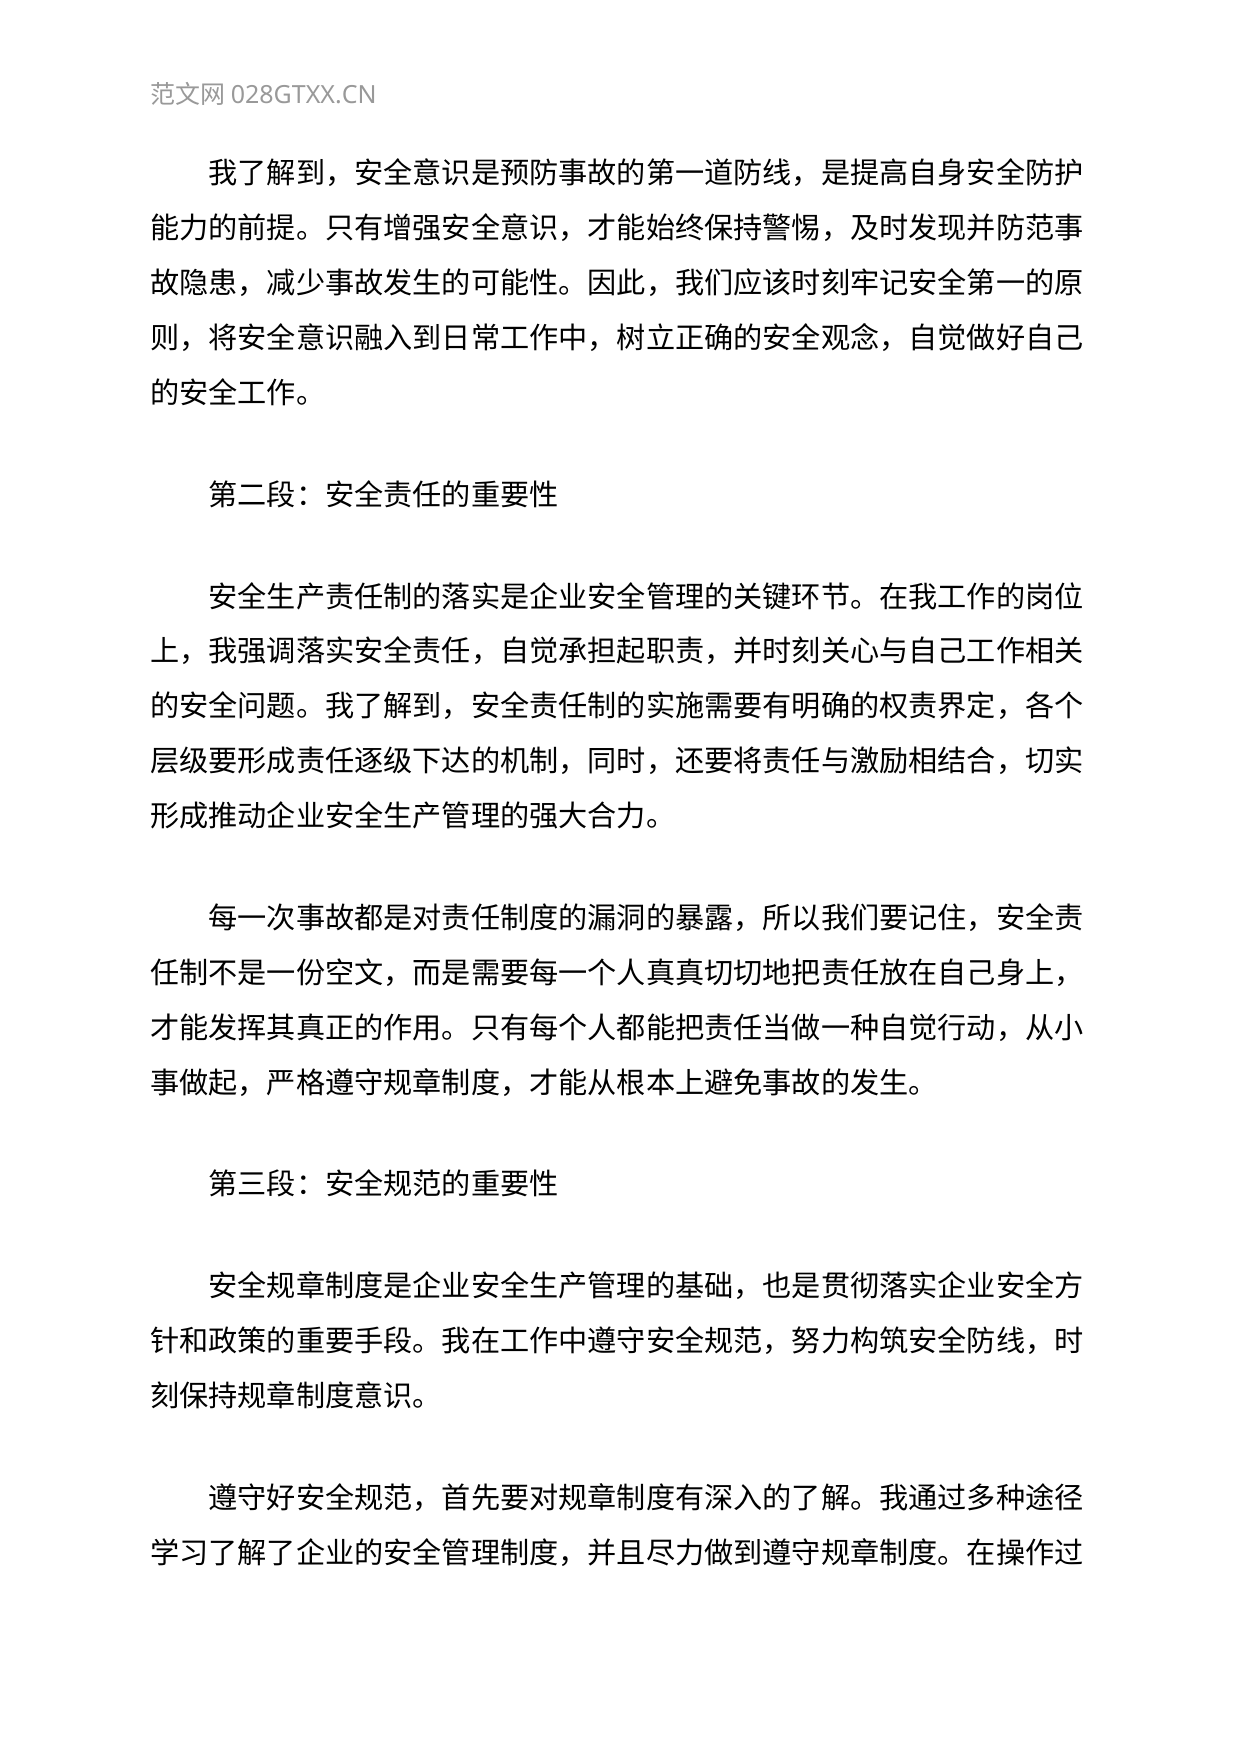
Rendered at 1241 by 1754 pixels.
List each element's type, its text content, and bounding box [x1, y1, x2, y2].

text 第三段：安全规范的重要性 [150, 1161, 1090, 1203]
text 安全生产责任制的落实是企业安全管理的关键环节。在我工作的岗位上，我强调落实安全责任，自觉承担起职责，并时刻关心与自己工作相关的安全问题。我了解到，安全责任制的实施需要有明确的权责界定，各个层级要形成责任逐级下达的机制，同时，还要将责任与激励相结合，切实形成推动企业安全生产管理的强大合力。 [150, 573, 1090, 835]
text 第二段：安全责任的重要性 [150, 471, 1090, 514]
text 安全规章制度是企业安全生产管理的基础，也是贯彻落实企业安全方针和政策的重要手段。我在工作中遵守安全规范，努力构筑安全防线，时刻保持规章制度意识。 [150, 1263, 1090, 1415]
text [150, 1474, 1090, 1571]
text 我了解到，安全意识是预防事故的第一道防线，是提高自身安全防护能力的前提。只有增强安全意识，才能始终保持警惕，及时发现并防范事故隐患，减少事故发生的可能性。因此，我们应该时刻牢记安全第一的原则，将安全意识融入到日常工作中，树立正确的安全观念，自觉做好自己的安全工作。 [150, 150, 1090, 412]
text 每一次事故都是对责任制度的漏洞的暴露，所以我们要记住，安全责任制不是一份空文，而是需要每一个人真真切切地把责任放在自己身上，才能发挥其真正的作用。只有每个人都能把责任当做一种自觉行动，从小事做起，严格遵守规章制度，才能从根本上避免事故的发生。 [150, 894, 1090, 1101]
